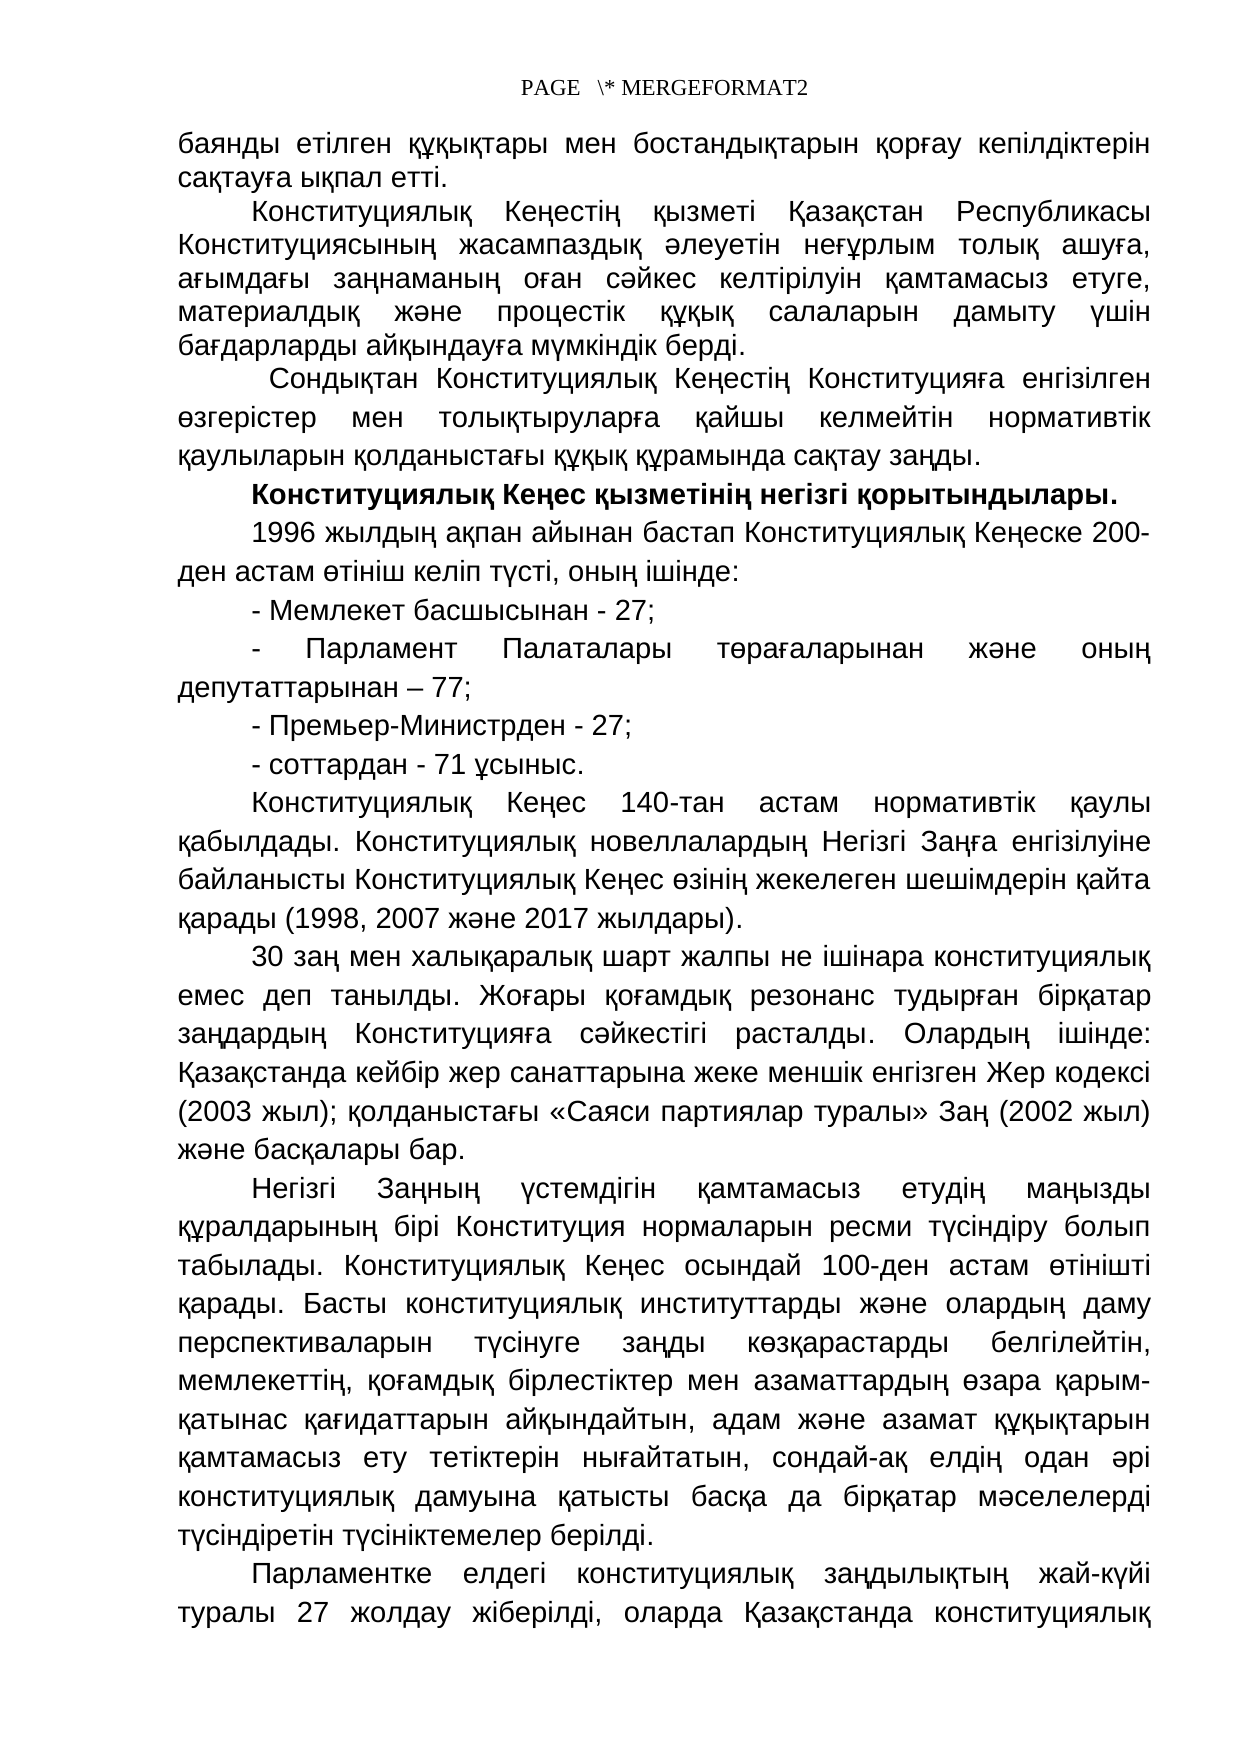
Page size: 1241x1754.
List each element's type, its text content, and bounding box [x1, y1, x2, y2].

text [177, 126, 1152, 193]
text Сондықтан Конституциялық Кеңестің Конституцияға енгізілген өзгерістер мен толықтыруларға қайшы келмейтін нормативтік қаулыларын қолданыстағы құқық құрамында сақтау заңды. [177, 361, 1152, 472]
text Конституциялық Кеңестің қызметі Қазақстан Республикасы Конституциясының жасампаздық әлеуетін неғұрлым толық ашуға, ағымдағы заңнаманың оған сәйкес келтірілуін қамтамасыз етуге, материалдық және процестік құқық салаларын дамыту үшін бағдарларды айқындауға мүмкіндік берді. [177, 193, 1152, 361]
text 1996 жылдың ақпан айынан бастап Конституциялық Кеңеске 200-ден астам өтініш келіп түсті, оның ішінде: [177, 515, 1152, 587]
text Конституциялық Кеңес қызметінің негізгі қорытындылары. [177, 477, 1152, 510]
text - соттардан - 71 ұсыныс. [177, 747, 1152, 780]
text - Парламент Палаталары төрағаларынан және оның депутаттарынан – 77; [177, 631, 1152, 703]
text Конституциялық Кеңес 140-тан астам нормативтік қаулы қабылдады. Конституциялық новеллалардың Негізгі Заңға енгізілуіне байланысты Конституциялық Кеңес өзінің жекелеген шешімдерін қайта қарады (1998, 2007 және 2017 жылдары). [177, 785, 1152, 934]
text 30 заң мен халықаралық шарт жалпы не ішінара конституциялық емес деп танылды. Жоғары қоғамдық резонанс тудырған бірқатар заңдардың Конституцияға сәйкестігі расталды. Олардың ішінде: Қазақстанда кейбір жер санаттарына жеке меншік енгізген Жер кодексі (2003 жыл); қолданыстағы «Саяси партиялар туралы» Заң (2002 жыл) және басқалары бар. [177, 939, 1152, 1166]
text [177, 1556, 1152, 1628]
text - Премьер-Министрден - 27; [177, 708, 1152, 742]
text - Мемлекет басшысынан - 27; [177, 592, 1152, 626]
text Негізгі Заңның үстемдігін қамтамасыз етудің маңызды құралдарының бірі Конституция нормаларын ресми түсіндіру болып табылады. Конституциялық Кеңес осындай 100-ден астам өтінішті қарады. Басты конституциялық институттарды және олардың даму перспективаларын түсінуге заңды көзқарастарды белгілейтін, мемлекеттің, қоғамдық бірлестіктер мен азаматтардың өзара қарым-қатынас қағидаттарын айқындайтын, адам және азамат құқықтарын қамтамасыз ету тетіктерін нығайтатын, сондай-ақ елдің одан әрі конституциялық дамуына қатысты басқа да бірқатар мәселелерді түсіндіретін түсініктемелер берілді. [177, 1171, 1152, 1551]
